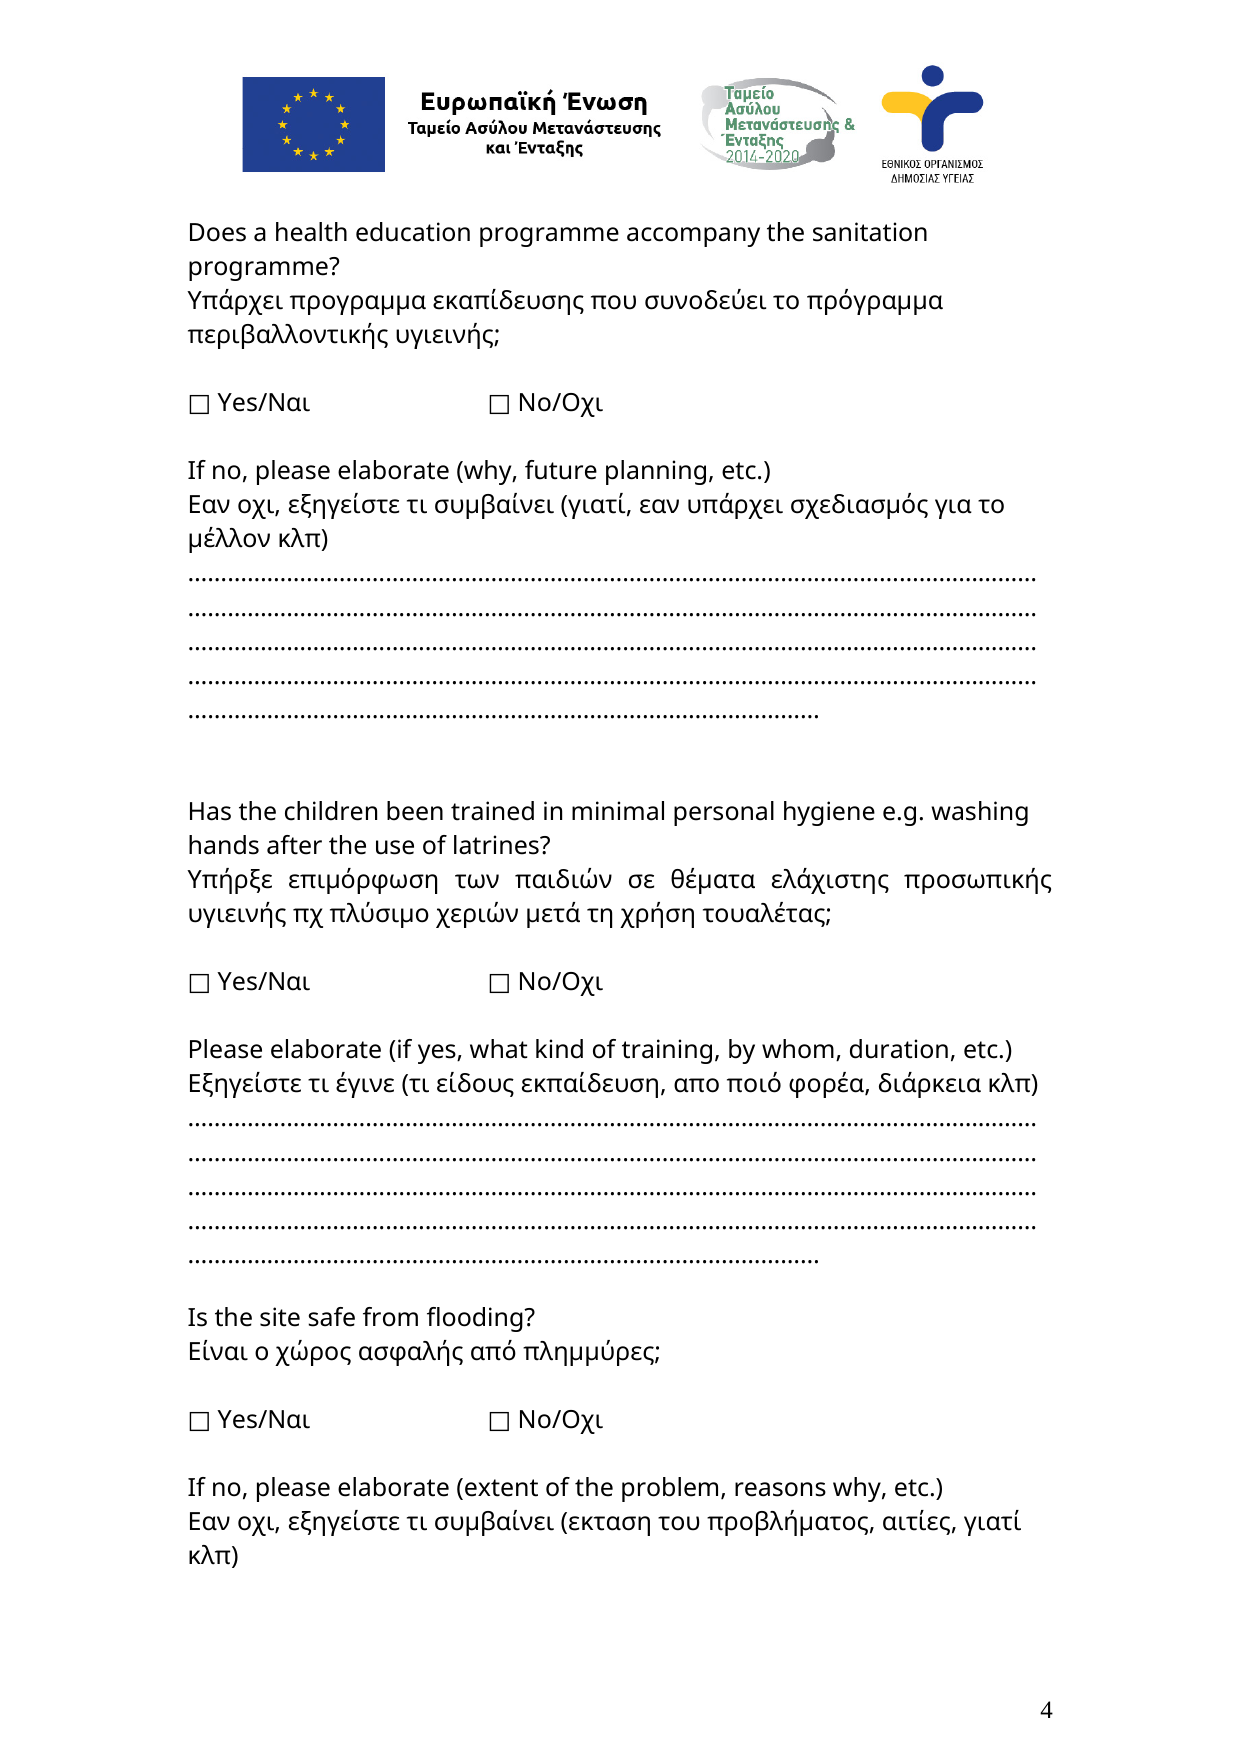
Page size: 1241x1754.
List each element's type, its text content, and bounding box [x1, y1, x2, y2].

text □ Yes/Ναι □ No/Οχι [187, 385, 1053, 419]
text Is the site safe from flooding? [187, 1299, 1053, 1333]
text Has the children been trained in minimal personal hygiene e.g. washing hands after the use of latrines? [187, 793, 1053, 862]
text Είναι ο χώρος ασφαλής από πλημμύρες; [187, 1333, 1053, 1367]
text Εξηγείστε τι έγινε (τι είδους εκπαίδευση, απο ποιό φορέα, διάρκεια κλπ) [187, 1066, 1053, 1100]
text Εαν οχι, εξηγείστε τι συμβαίνει (γιατί, εαν υπάρχει σχεδιασμός για το μέλλον κλπ) [187, 487, 1053, 555]
text Please elaborate (if yes, what kind of training, by whom, duration, etc.) [187, 1032, 1053, 1066]
text Υπήρξε επιμόρφωση των παιδιών σε θέματα ελάχιστης προσωπικής υγιεινής πχ πλύσιμο χεριών μετά τη χρήση τουαλέτας; [187, 862, 1053, 930]
text If no, please elaborate (extent of the problem, reasons why, etc.) [187, 1469, 1053, 1503]
text If no, please elaborate (why, future planning, etc.) [187, 453, 1053, 487]
text Does a health education programme accompany the sanitation programme? [187, 214, 1053, 283]
text Εαν οχι, εξηγείστε τι συμβαίνει (εκταση του προβλήματος, αιτίες, γιατί κλπ) [187, 1503, 1053, 1572]
picture [187, 29, 1052, 214]
text □ Yes/Ναι □ No/Οχι [187, 1401, 1053, 1435]
text □ Yes/Ναι □ No/Οχι [187, 964, 1053, 998]
text Υπάρχει προγραμμα εκαπίδευσης που συνοδεύει το πρόγραμμα περιβαλλοντικής υγιεινής; [187, 283, 1053, 351]
